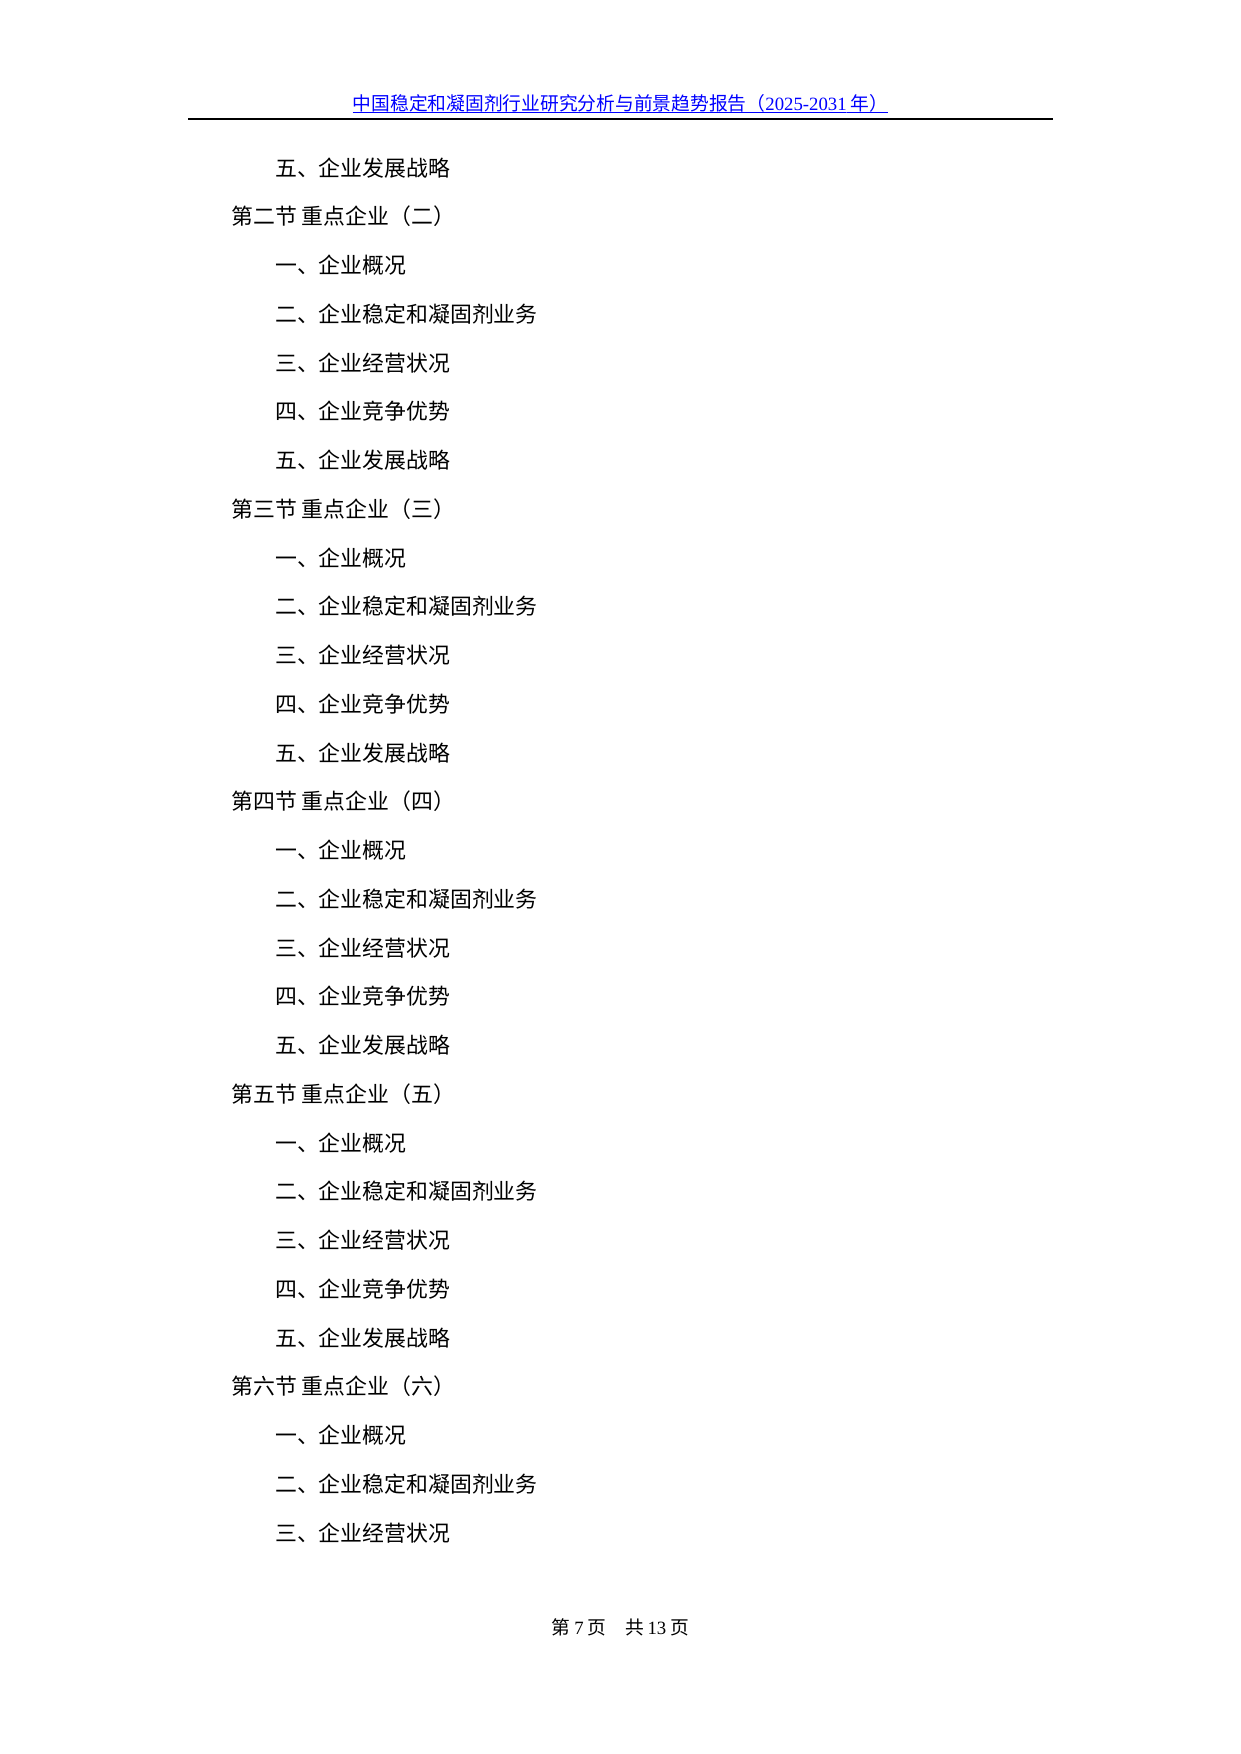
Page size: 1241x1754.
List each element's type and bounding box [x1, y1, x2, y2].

text [187, 150, 1053, 1548]
